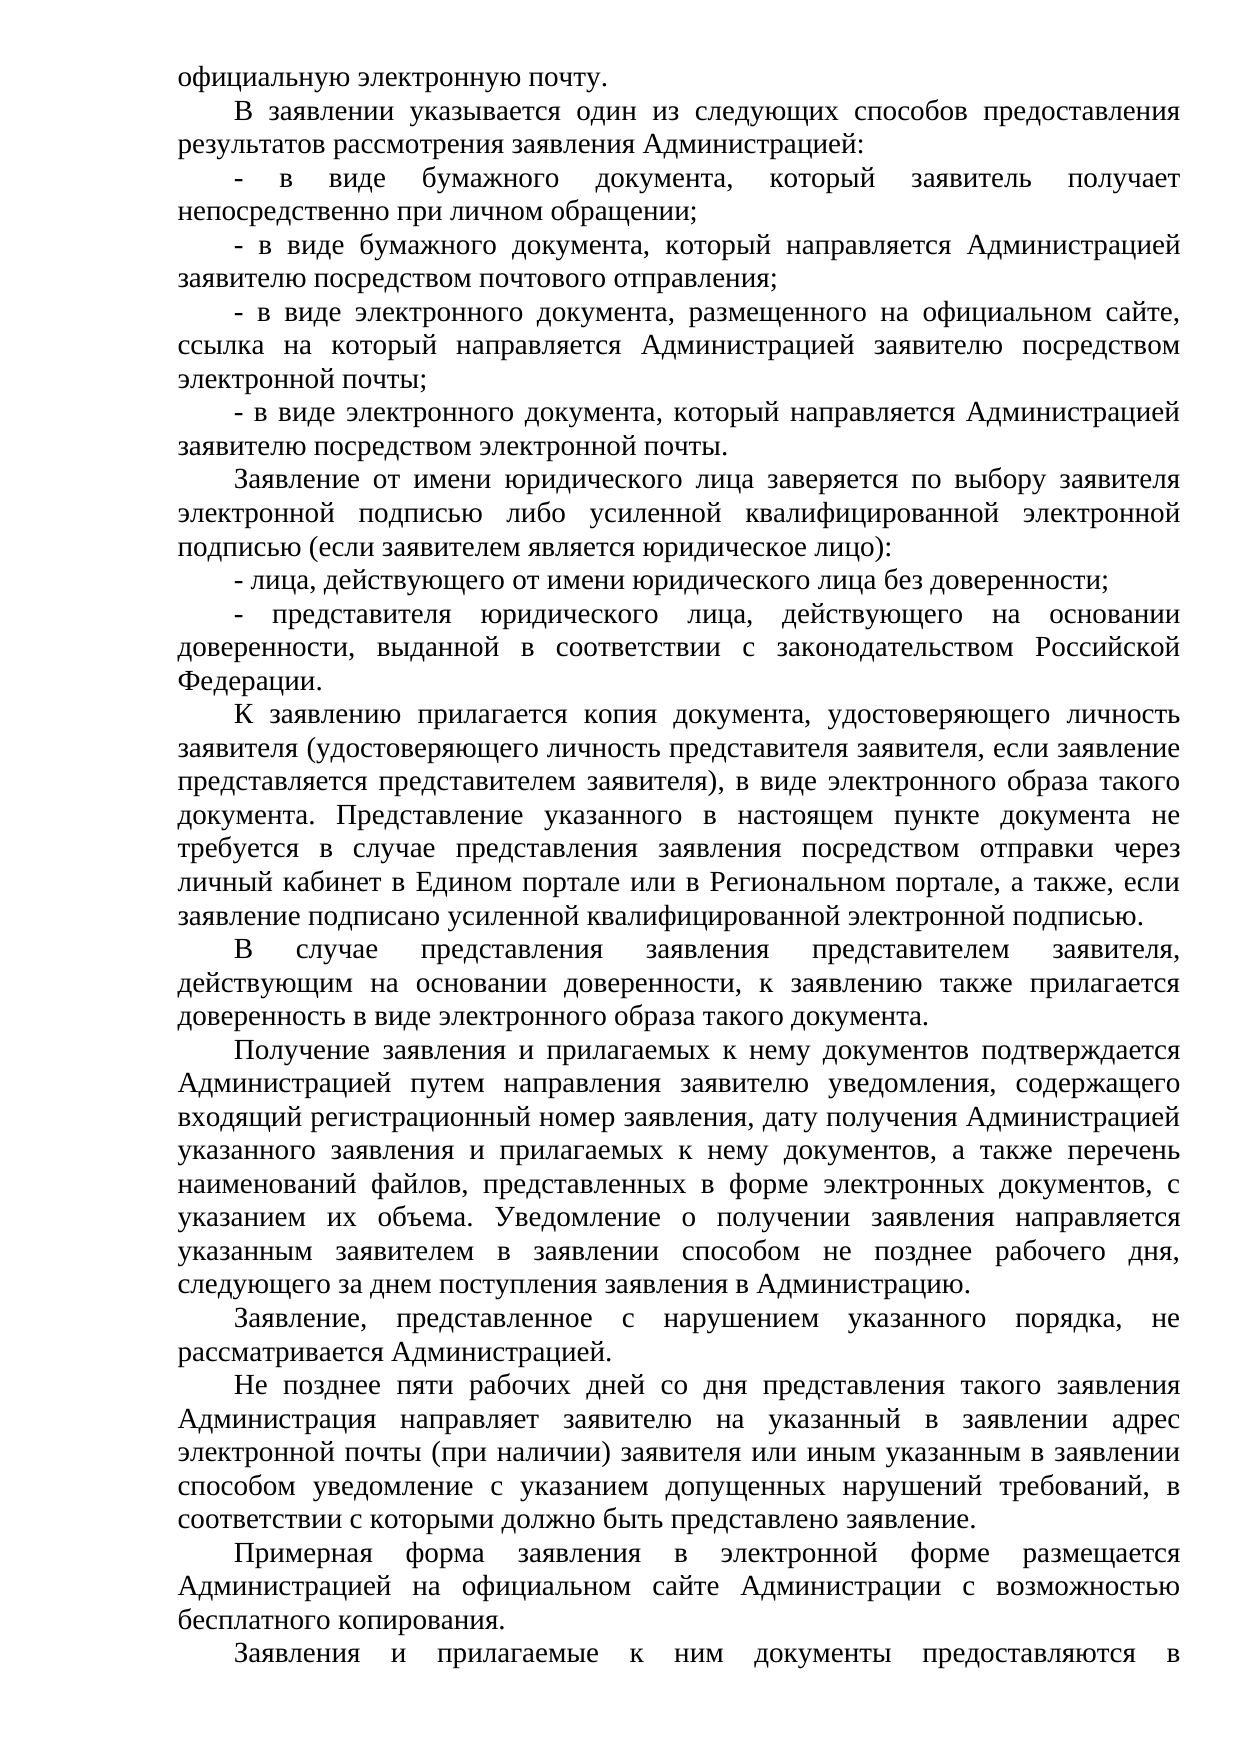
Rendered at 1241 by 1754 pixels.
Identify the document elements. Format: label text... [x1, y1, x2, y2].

text К заявлению прилагается копия документа, удостоверяющего личность заявителя (удостоверяющего личность представителя заявителя, если заявление представляется представителем заявителя), в виде электронного образа такого документа. Представление указанного в настоящем пункте документа не требуется в случае представления заявления посредством отправки через личный кабинет в Едином портале или в Региональном портале, а также, если заявление подписано усиленной квалифицированной электронной подписью. [177, 696, 1181, 931]
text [177, 59, 1181, 93]
text - в виде бумажного документа, который заявитель получает непосредственно при личном обращении; [177, 160, 1181, 227]
text - лица, действующего от имени юридического лица без доверенности; [177, 562, 1181, 596]
text Примерная форма заявления в электронной форме размещается Администрацией на официальном сайте Администрации с возможностью бесплатного копирования. [177, 1535, 1181, 1636]
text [177, 1636, 1181, 1669]
text - представителя юридического лица, действующего на основании доверенности, выданной в соответствии с законодательством Российской Федерации. [177, 596, 1181, 696]
text Заявление, представленное с нарушением указанного порядка, не рассматривается Администрацией. [177, 1300, 1181, 1367]
text - в виде бумажного документа, который направляется Администрацией заявителю посредством почтового отправления; [177, 227, 1181, 294]
text В заявлении указывается один из следующих способов предоставления результатов рассмотрения заявления Администрацией: [177, 93, 1181, 160]
text Заявление от имени юридического лица заверяется по выбору заявителя электронной подписью либо усиленной квалифицированной электронной подписью (если заявителем является юридическое лицо): [177, 462, 1181, 562]
text Не позднее пяти рабочих дней со дня представления такого заявления Администрация направляет заявителю на указанный в заявлении адрес электронной почты (при наличии) заявителя или иным указанным в заявлении способом уведомление с указанием допущенных нарушений требований, в соответствии с которыми должно быть представлено заявление. [177, 1367, 1181, 1535]
text - в виде электронного документа, который направляется Администрацией заявителю посредством электронной почты. [177, 394, 1181, 462]
text В случае представления заявления представителем заявителя, действующим на основании доверенности, к заявлению также прилагается доверенность в виде электронного образа такого документа. [177, 931, 1181, 1032]
text - в виде электронного документа, размещенного на официальном сайте, ссылка на который направляется Администрацией заявителю посредством электронной почты; [177, 294, 1181, 394]
text Получение заявления и прилагаемых к нему документов подтверждается Администрацией путем направления заявителю уведомления, содержащего входящий регистрационный номер заявления, дату получения Администрацией указанного заявления и прилагаемых к нему документов, а также перечень наименований файлов, представленных в форме электронных документов, с указанием их объема. Уведомление о получении заявления направляется указанным заявителем в заявлении способом не позднее рабочего дня, следующего за днем поступления заявления в Администрацию. [177, 1032, 1181, 1300]
